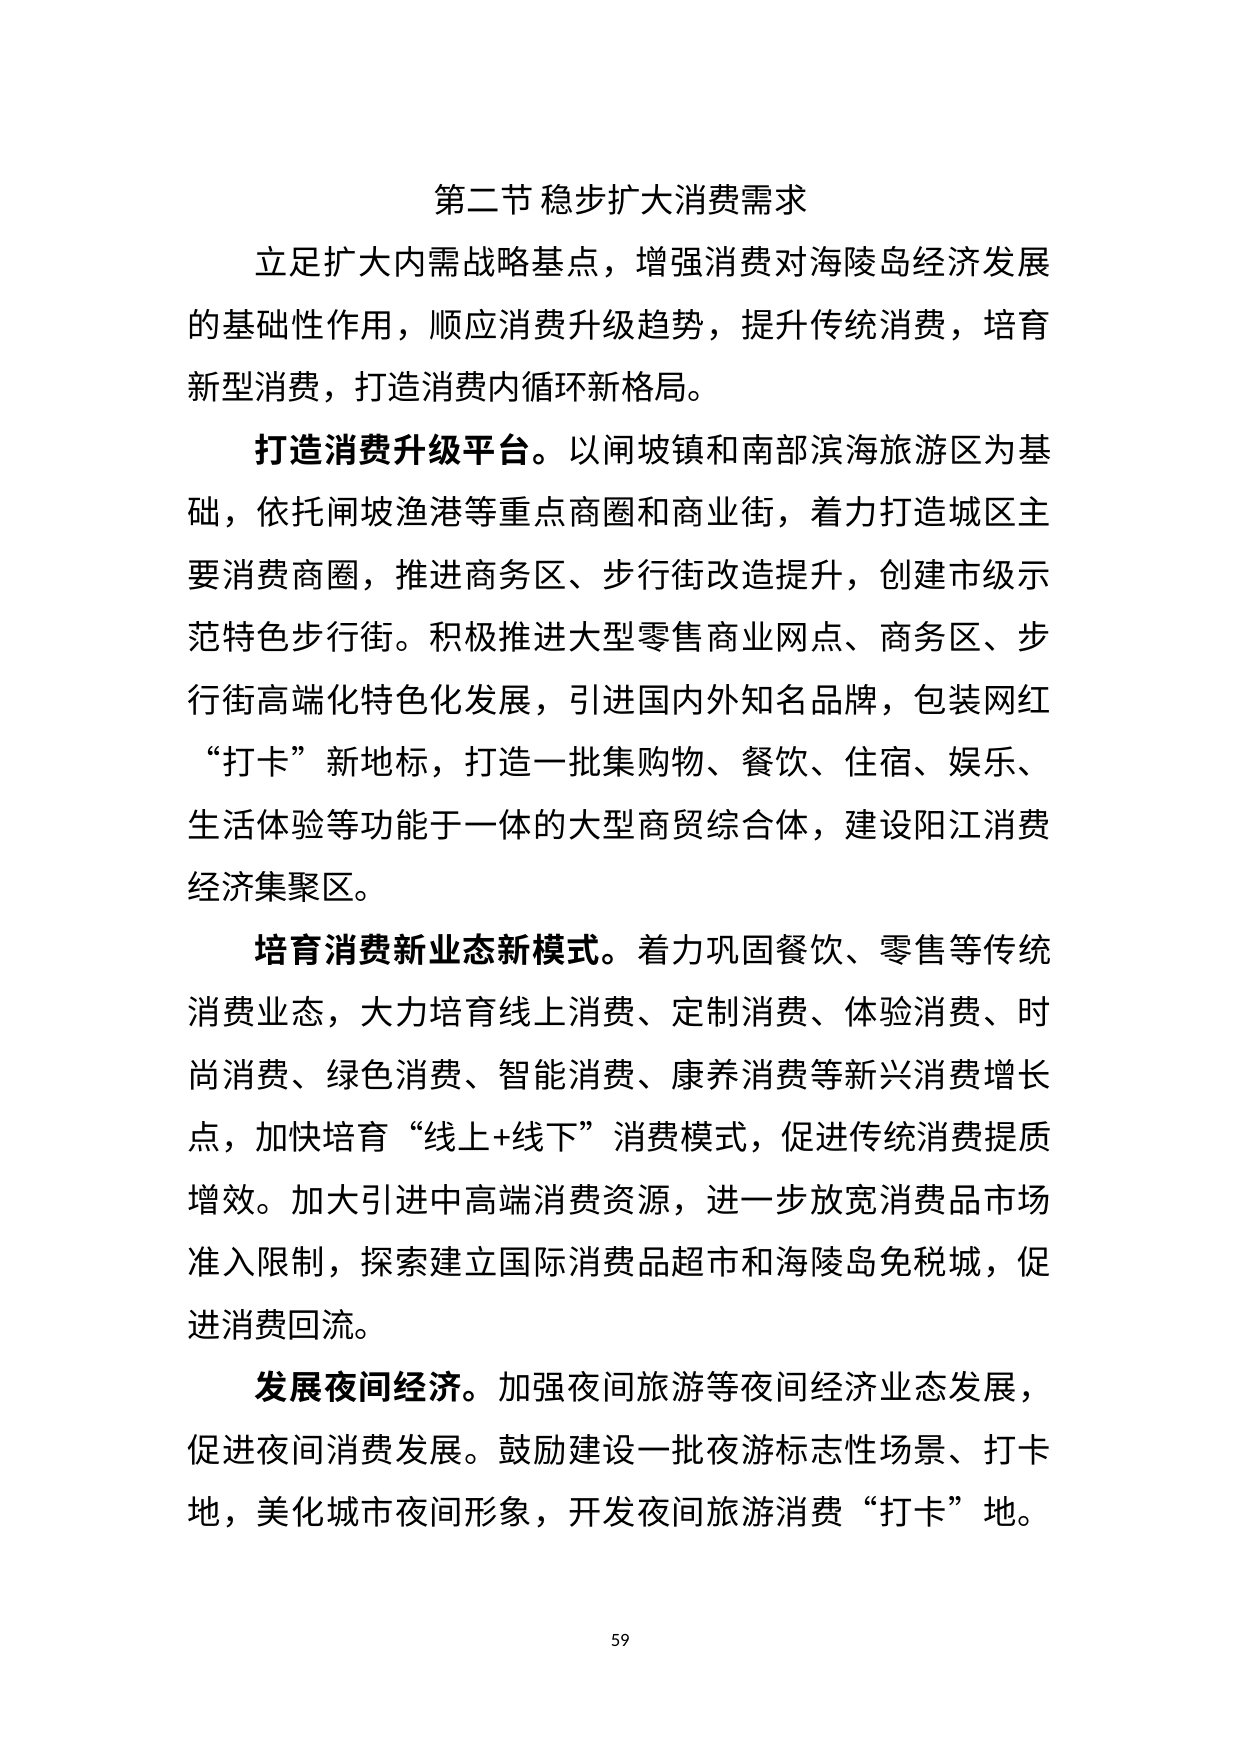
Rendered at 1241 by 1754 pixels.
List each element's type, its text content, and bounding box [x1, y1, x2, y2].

text 立足扩大内需战略基点，增强消费对海陵岛经济发展的基础性作用，顺应消费升级趋势，提升传统消费，培育新型消费，打造消费内循环新格局。 [187, 224, 1053, 412]
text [187, 1349, 1053, 1537]
text 培育消费新业态新模式。着力巩固餐饮、零售等传统消费业态，大力培育线上消费、定制消费、体验消费、时尚消费、绿色消费、智能消费、康养消费等新兴消费增长点，加快培育“线上+线下”消费模式，促进传统消费提质增效。加大引进中高端消费资源，进一步放宽消费品市场准入限制，探索建立国际消费品超市和海陵岛免税城，促进消费回流。 [187, 912, 1053, 1349]
text 第二节 稳步扩大消费需求 [187, 162, 1053, 224]
text 打造消费升级平台。以闸坡镇和南部滨海旅游区为基础，依托闸坡渔港等重点商圈和商业街，着力打造城区主要消费商圈，推进商务区、步行街改造提升，创建市级示范特色步行街。积极推进大型零售商业网点、商务区、步行街高端化特色化发展，引进国内外知名品牌，包装网红“打卡”新地标，打造一批集购物、餐饮、住宿、娱乐、生活体验等功能于一体的大型商贸综合体，建设阳江消费经济集聚区。 [187, 412, 1053, 912]
